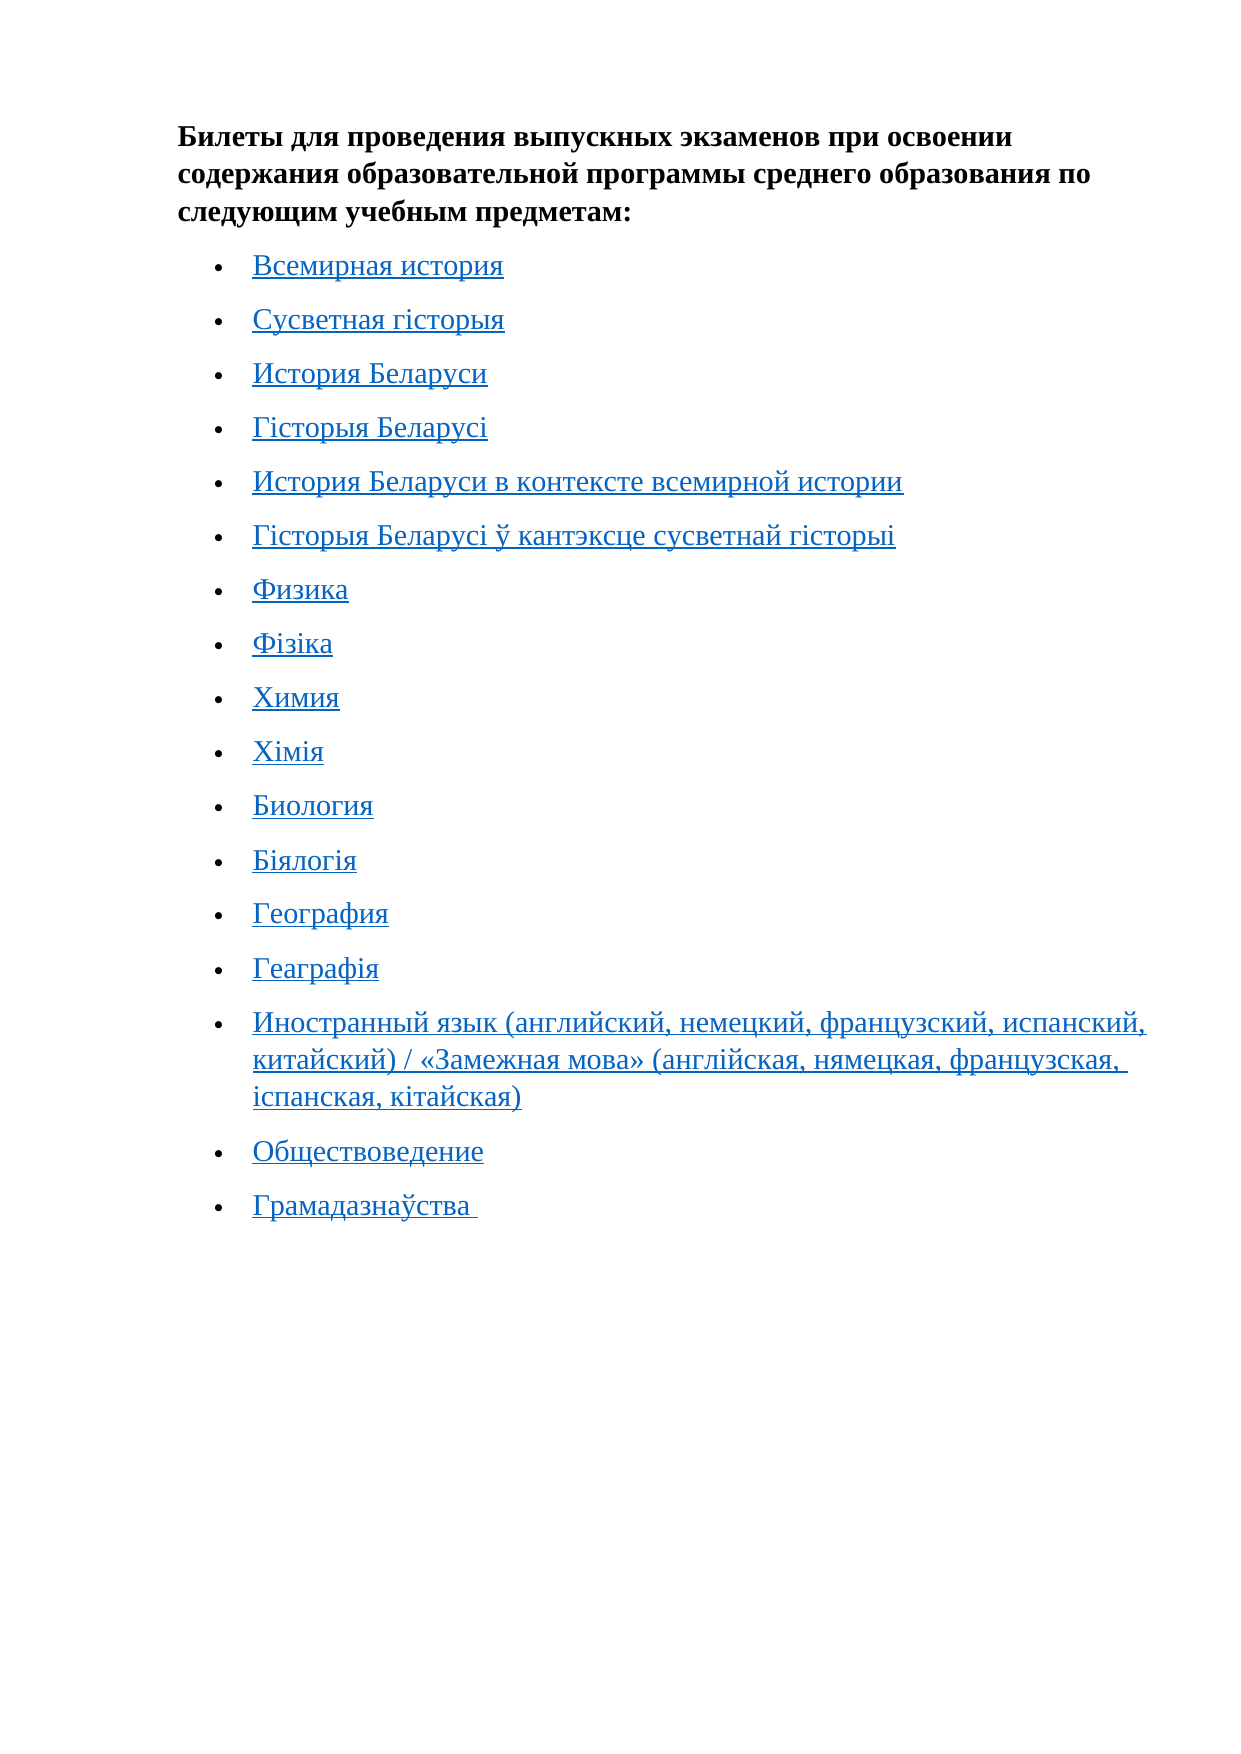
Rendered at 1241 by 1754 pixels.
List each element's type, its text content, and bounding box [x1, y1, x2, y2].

list Биология [215, 788, 1152, 822]
list Химия [215, 679, 1152, 714]
list Обществоведение [215, 1133, 1152, 1167]
list Гісторыя Беларусі [215, 409, 1152, 444]
list География [215, 896, 1152, 930]
list История Беларуси в контексте всемирной истории [215, 463, 1152, 498]
list Грамадазнаўства [215, 1187, 1152, 1221]
list Хімія [215, 733, 1152, 768]
list Всемирная история [215, 247, 1152, 282]
list Сусветная гісторыя [215, 301, 1152, 336]
list Фізіка [215, 625, 1152, 660]
list Геаграфія [215, 950, 1152, 984]
list Біялогія [215, 842, 1152, 876]
list Физика [215, 571, 1152, 606]
list История Беларуси [215, 355, 1152, 390]
list Иностранный язык (английский, немецкий, французский, испанский, китайский) / «Замежная мова» (англійская, нямецкая, французская, іспанская, кітайская) [215, 1004, 1152, 1113]
list Гісторыя Беларусі ў кантэксце сусветнай гісторыі [215, 517, 1152, 552]
text Билеты для проведения выпускных экзаменов при освоении содержания образовательной программы среднего образования по следующим учебным предметам: [177, 118, 1152, 228]
